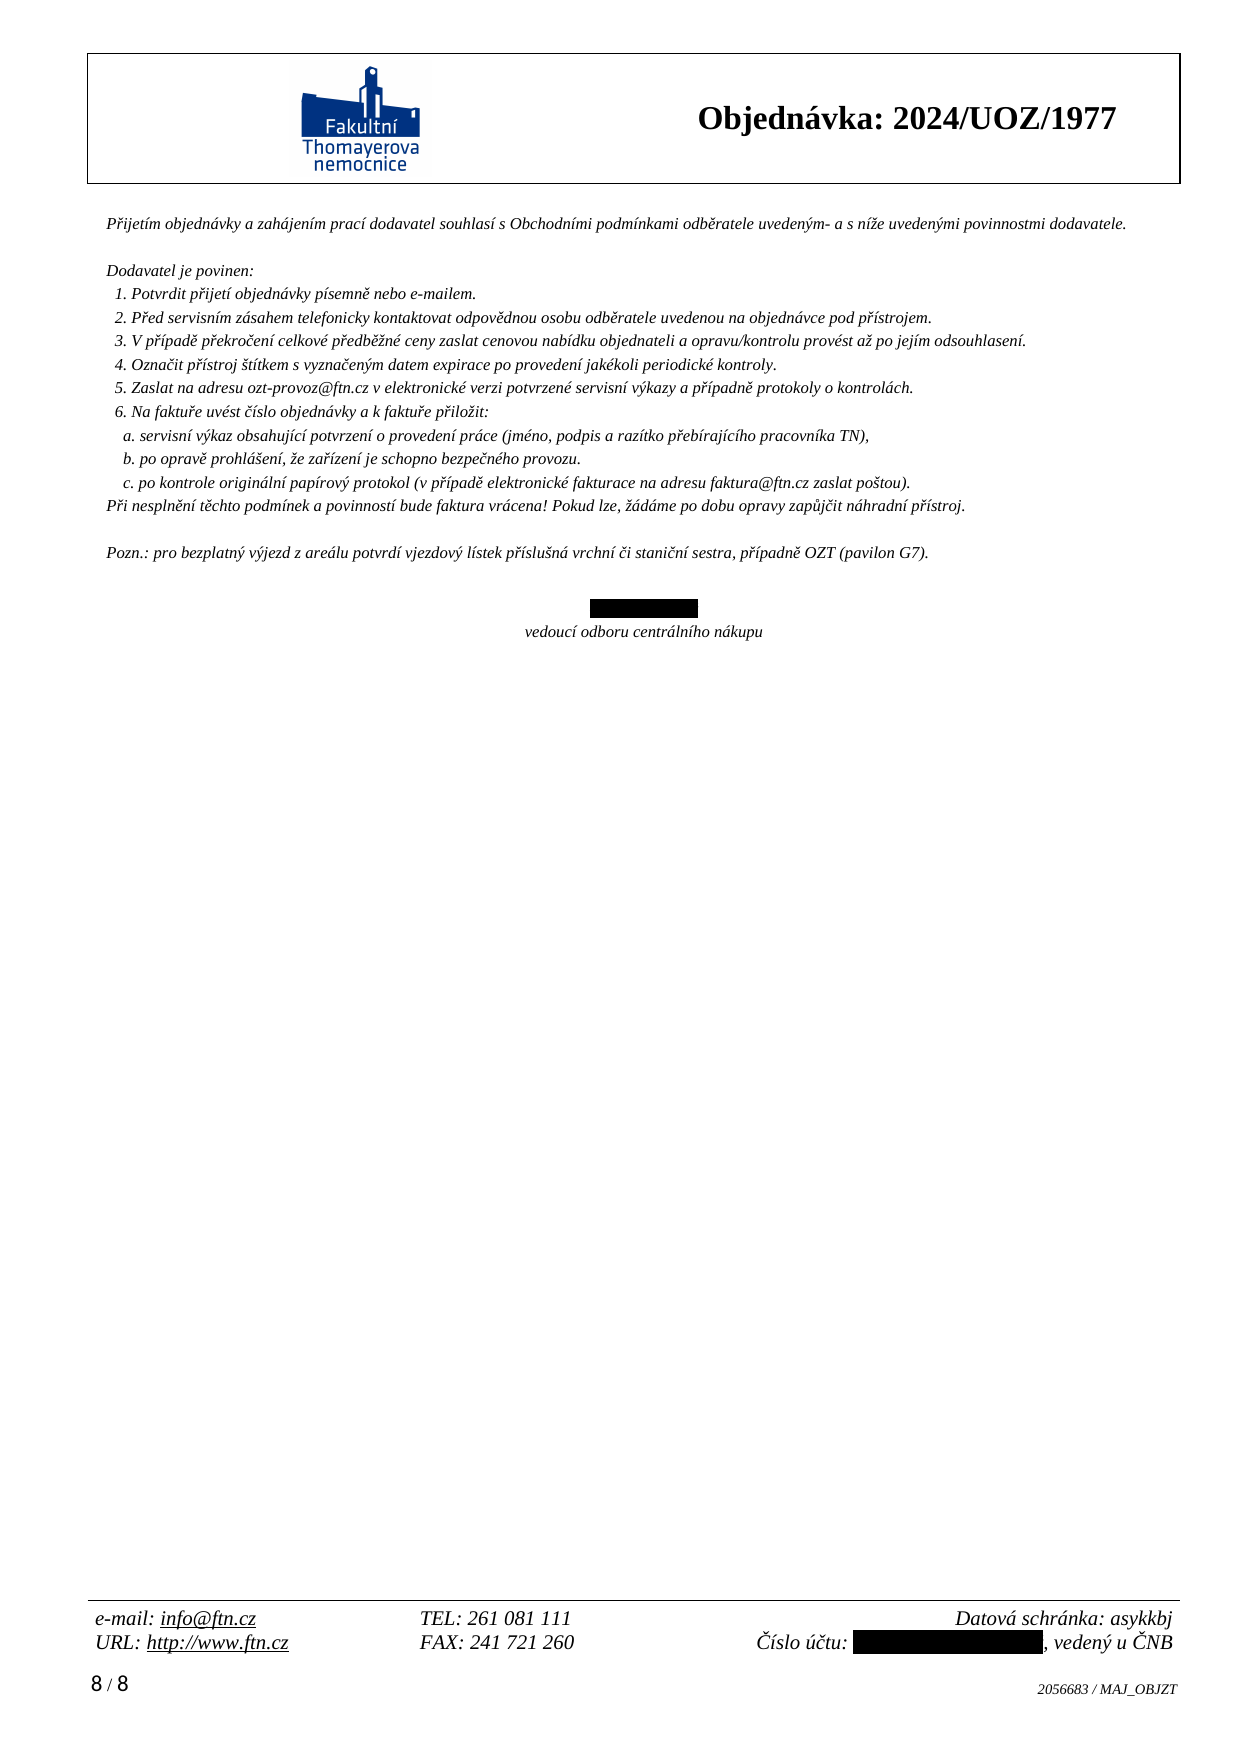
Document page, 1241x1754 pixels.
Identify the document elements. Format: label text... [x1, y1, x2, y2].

text ############# vedoucí odboru centrálního nákupu [147, 572, 1140, 642]
picture [289, 60, 432, 177]
text Přijetím objednávky a zahájením prací dodavatel souhlasí s Obchodními podmínkami odběratele uvedeným- a s níže uvedenými povinnostmi dodavatele. Dodavatel je povinen: 1. Potvrdit přijetí objednávky písemně nebo e-mailem. 2. Před servisním zásahem telefonicky kontaktovat odpovědnou osobu odběratele uvedenou na objednávce pod přístrojem. 3. V případě překročení celkové předběžné ceny zaslat cenovou nabídku objednateli a opravu/kontrolu provést až po jejím odsouhlasení. 4. Označit přístroj štítkem s vyznačeným datem expirace po provedení jakékoli periodické kontroly. 5. Zaslat na adresu ozt-provoz@ftn.cz v elektronické verzi potvrzené servisní výkazy a případně protokoly o kontrolách. 6. Na faktuře uvést číslo objednávky a k faktuře přiložit: a. servisní výkaz obsahující potvrzení o provedení práce (jméno, podpis a razítko přebírajícího pracovníka TN), b. po opravě prohlášení, že zařízení je schopno bezpečného provozu. c. po kontrole originální papírový protokol (v případě elektronické fakturace na adresu faktura@ftn.cz zaslat poštou). Při nesplnění těchto podmínek a povinností bude faktura vrácena! Pokud lze, žádáme po dobu opravy zapůjčit náhradní přístroj. Pozn.: pro bezplatný výjezd z areálu potvrdí vjezdový lístek příslušná vrchní či staniční sestra, případně OZT (pavilon G7). [106, 210, 1140, 563]
